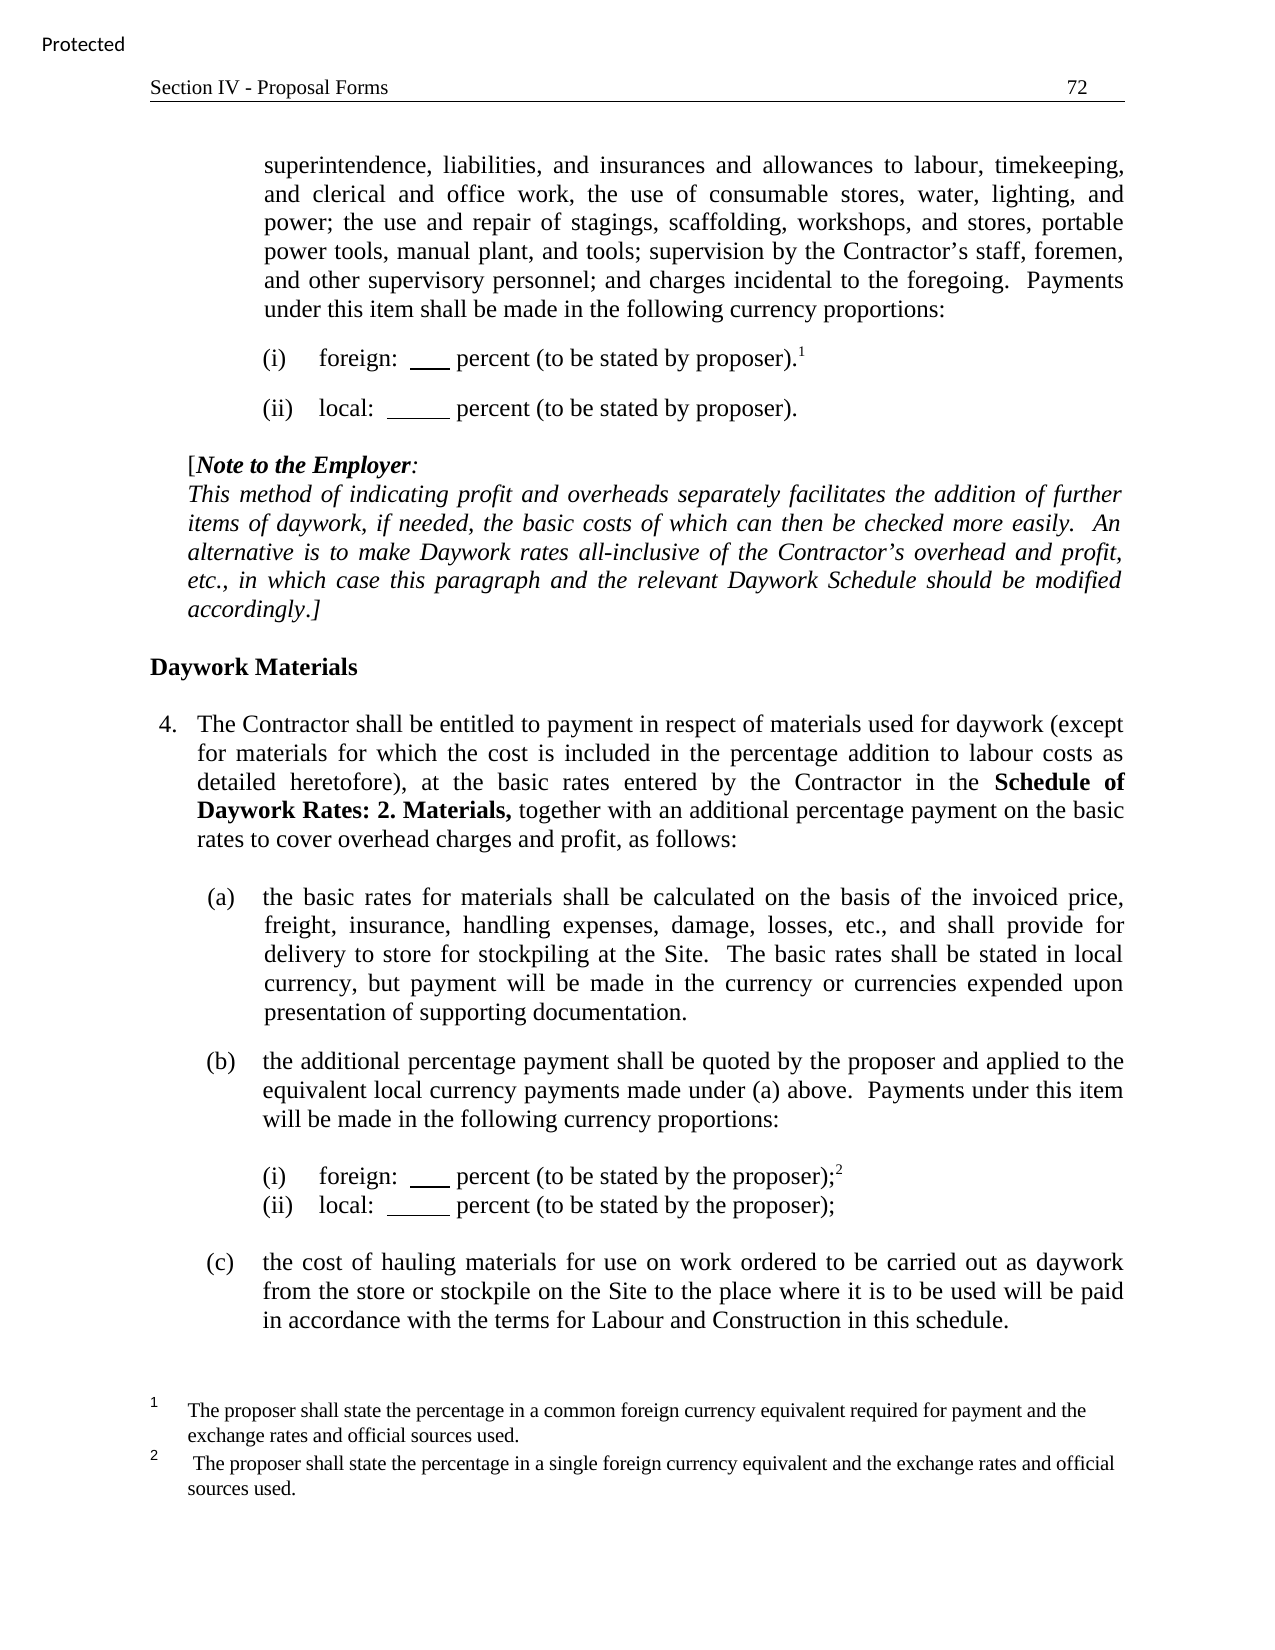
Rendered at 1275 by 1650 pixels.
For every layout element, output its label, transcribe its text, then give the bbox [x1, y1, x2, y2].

text (i) foreign: percent (to be stated by the proposer); [262, 1161, 1125, 1190]
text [207, 150, 1125, 322]
text This method of indicating profit and overheads separately facilitates the addition of further items of daywork, if needed, the basic costs of which can then be checked more easily. An alternative is to make Daywork rates all-inclusive of the Contractor’s overhead and profit, etc., in which case this paragraph and the relevant Daywork Schedule should be modified accordingly.] [187, 479, 1125, 623]
list 4. The Contractor shall be entitled to payment in respect of materials used for daywork (except for materials for which the cost is included in the percentage addition to labour costs as detailed heretofore), at the basic rates entered by the Contractor in the Schedule of Daywork Rates: 2. Materials, together with an additional percentage payment on the basic rates to cover overhead charges and profit, as follows: [159, 709, 1125, 853]
text (a) the basic rates for materials shall be calculated on the basis of the invoiced price, freight, insurance, handling expenses, damage, losses, etc., and shall provide for delivery to store for stockpiling at the Site. The basic rates shall be stated in local currency, but payment will be made in the currency or currencies expended upon presentation of supporting documentation. [207, 882, 1125, 1025]
text (c) the cost of hauling materials for use on work ordered to be carried out as daywork from the store or stockpile on the Site to the place where it is to be used will be paid in accordance with the terms for Labour and Construction in this schedule. [206, 1247, 1125, 1334]
text Daywork Materials [150, 652, 1125, 680]
text (b) the additional percentage payment shall be quoted by the proposer and applied to the equivalent local currency payments made under (a) above. Payments under this item will be made in the following currency proportions: [206, 1046, 1125, 1132]
text (i) foreign: percent (to be stated by proposer). [262, 343, 1125, 372]
text (ii) local: percent (to be stated by proposer). [262, 393, 1125, 422]
text [Note to the Employer: [187, 450, 1125, 479]
text (ii) local: percent (to be stated by the proposer); [262, 1190, 1125, 1219]
